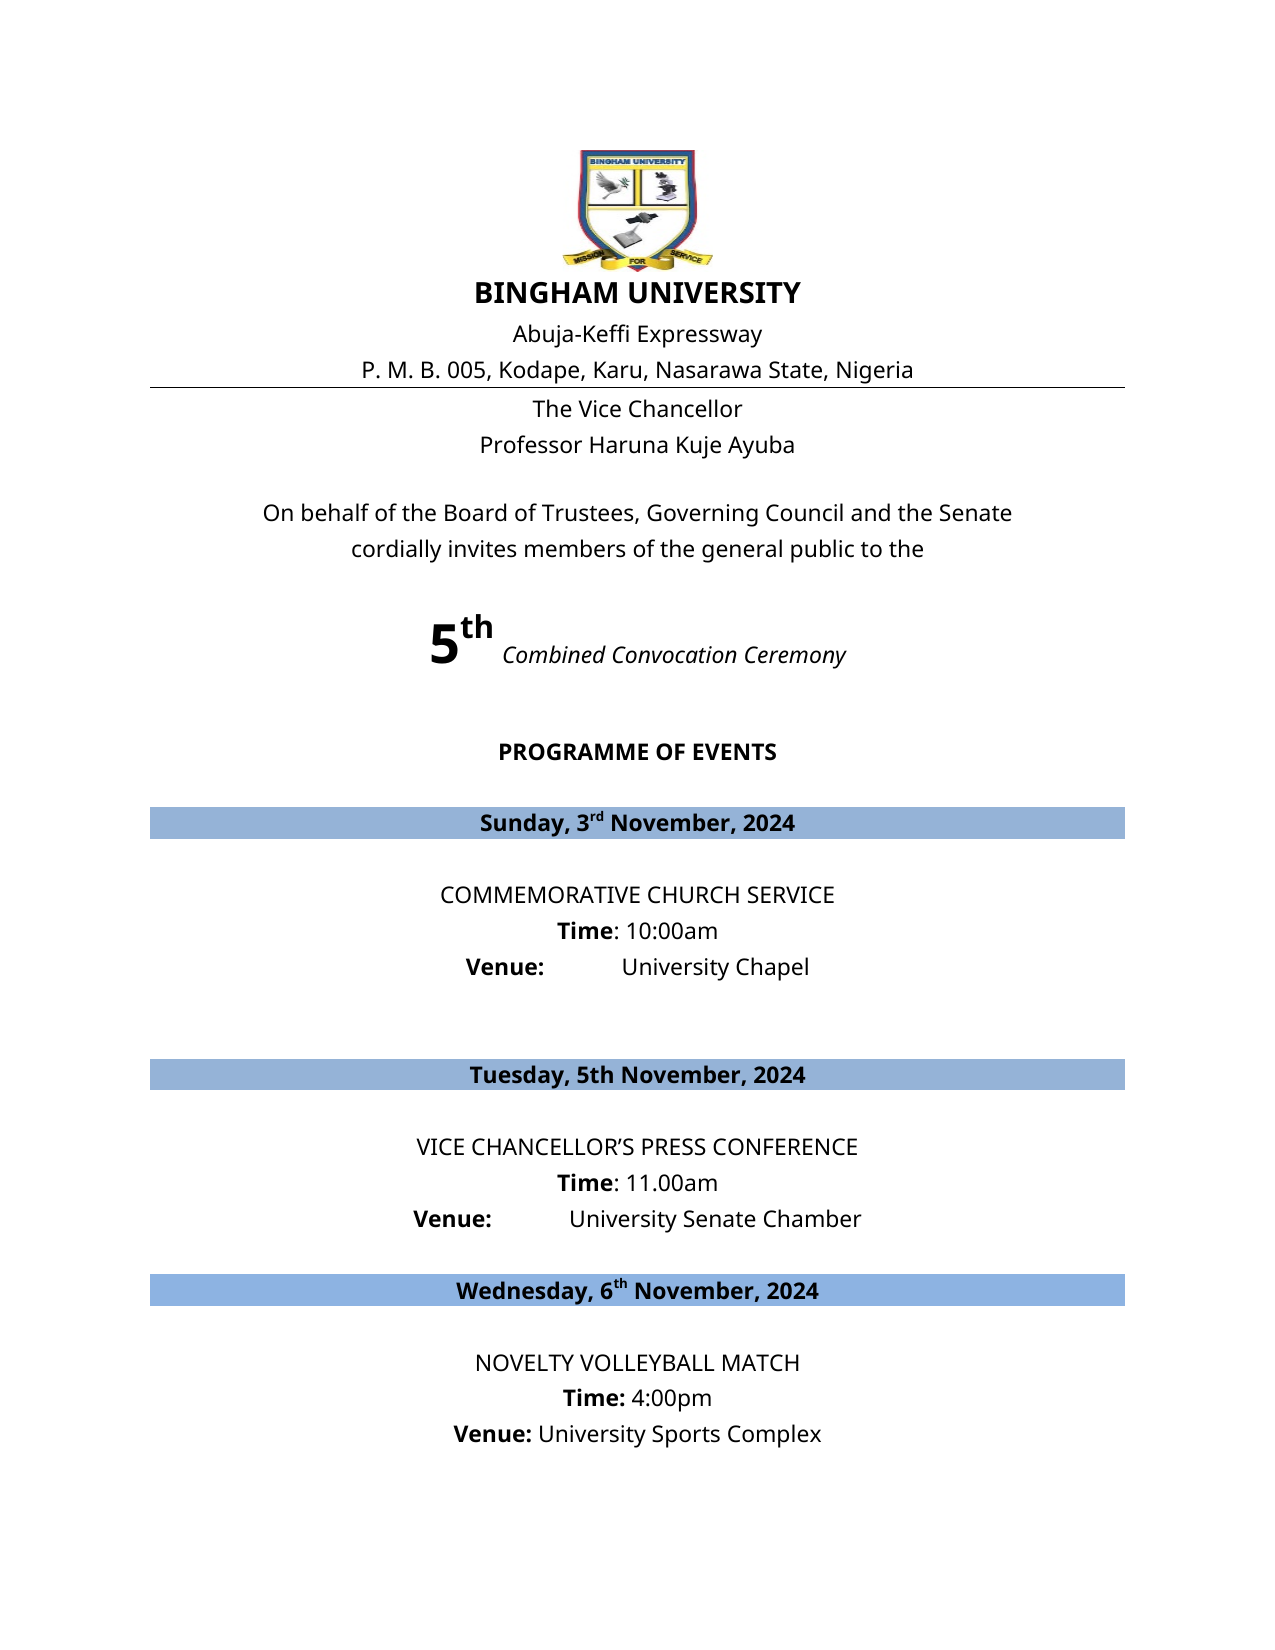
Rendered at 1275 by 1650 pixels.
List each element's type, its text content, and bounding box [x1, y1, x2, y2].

text Sunday, 3rd November, 2024 [150, 807, 1125, 839]
text PROGRAMME OF EVENTS [150, 736, 1125, 767]
text Time: 4:00pm [150, 1382, 1125, 1414]
text BINGHAM UNIVERSITY [150, 272, 1125, 312]
text Venue: University Senate Chamber [150, 1203, 1125, 1234]
text VICE CHANCELLOR’S PRESS CONFERENCE [150, 1131, 1125, 1162]
text COMMEMORATIVE CHURCH SERVICE [150, 879, 1125, 911]
text Tuesday, 5th November, 2024 [150, 1059, 1125, 1090]
text Time: 11.00am [150, 1167, 1125, 1198]
text Venue: University Chapel [150, 951, 1125, 982]
text Time: 10:00am [150, 915, 1125, 946]
picture [562, 150, 713, 272]
text P. M. B. 005, Kodape, Karu, Nasarawa State, Nigeria [150, 354, 1125, 387]
text cordially invites members of the general public to the [150, 533, 1125, 564]
text NOVELTY VOLLEYBALL MATCH [150, 1346, 1125, 1378]
text Wednesday, 6th November, 2024 [150, 1274, 1125, 1306]
text Abuja-Keffi Expressway [150, 318, 1125, 349]
text 5th Combined Convocation Ceremony [150, 605, 1125, 679]
text On behalf of the Board of Trustees, Governing Council and the Senate [150, 497, 1125, 528]
text Professor Haruna Kuje Ayuba [150, 429, 1125, 460]
text Venue: University Sports Complex [150, 1418, 1125, 1449]
text The Vice Chancellor [150, 393, 1125, 424]
